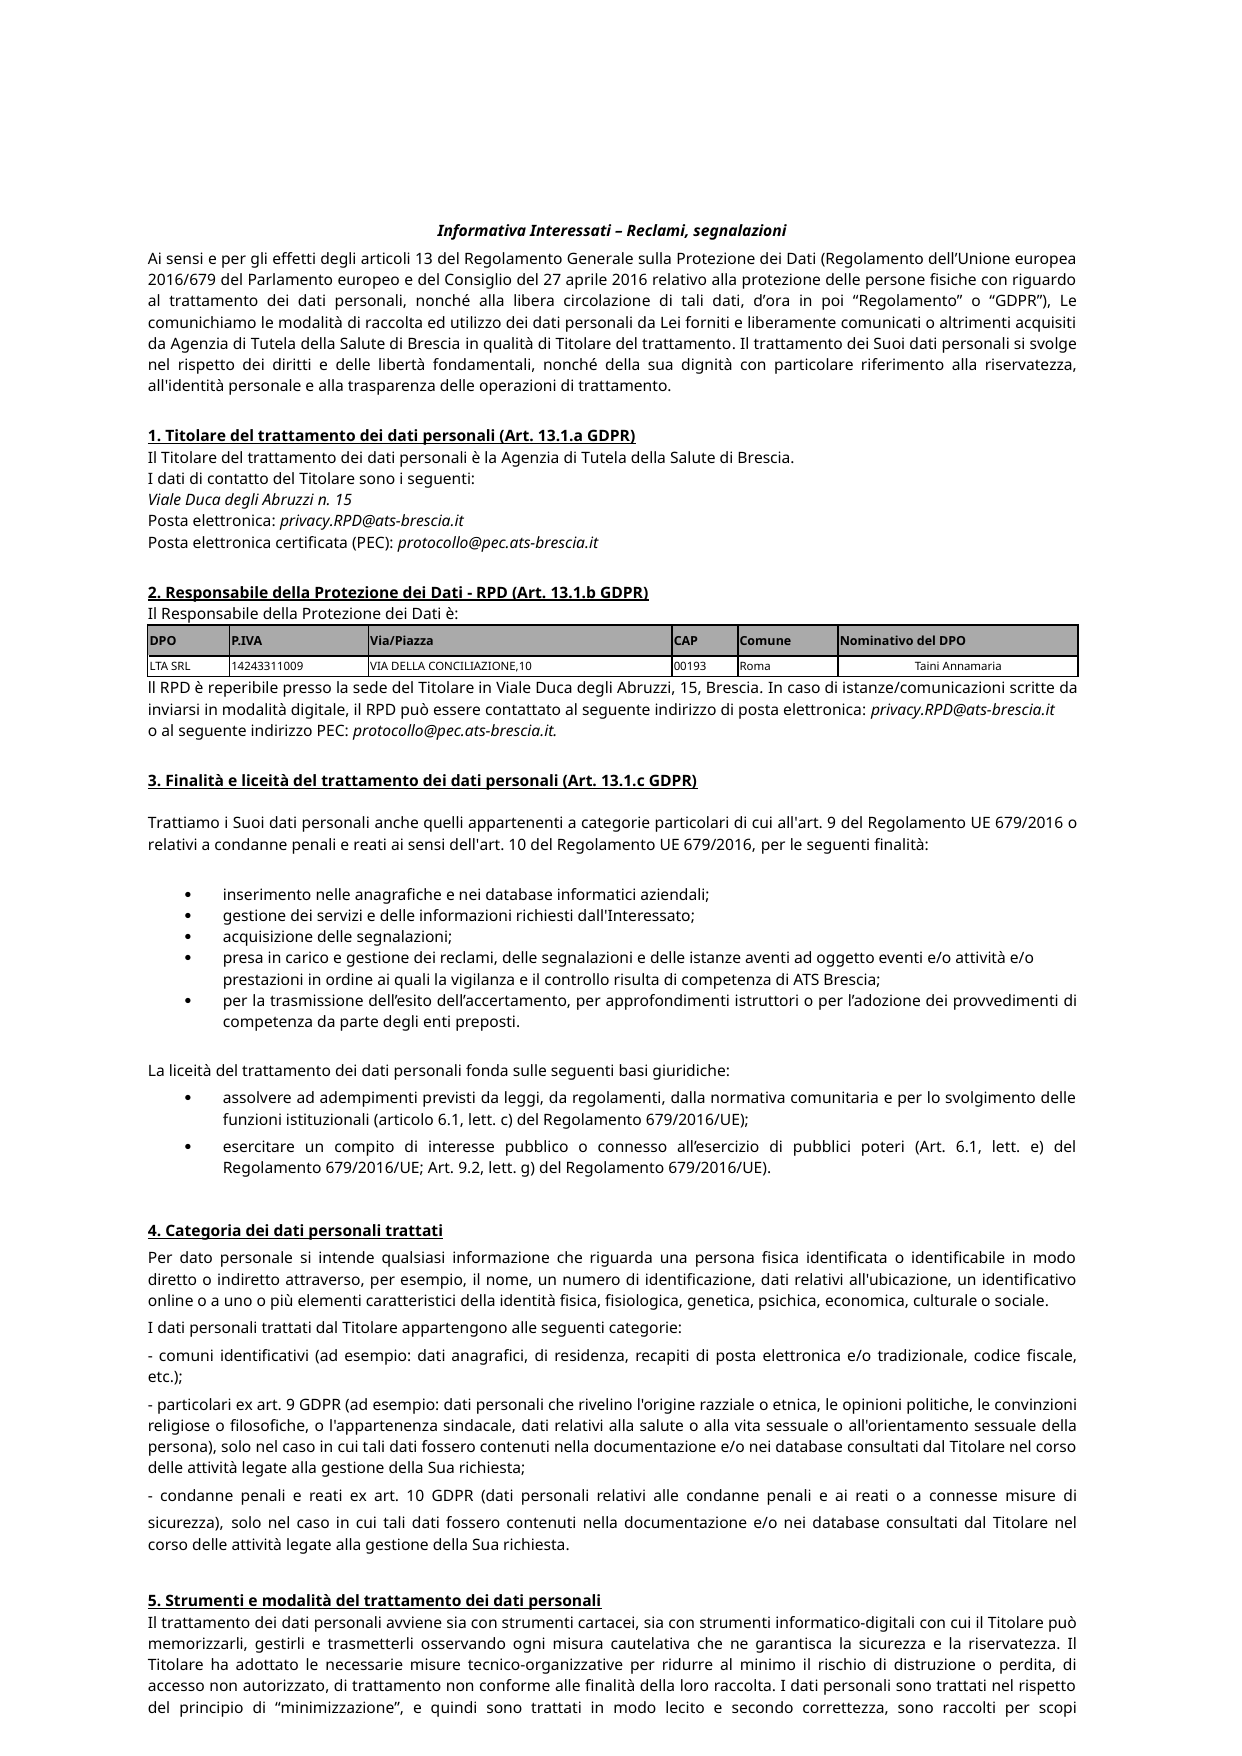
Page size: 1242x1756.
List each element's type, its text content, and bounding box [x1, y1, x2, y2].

table_cell LTA SRL [148, 656, 229, 676]
list presa in carico e gestione dei reclami, delle segnalazioni e delle istanze aventi ad oggetto eventi e/o attività e/o prestazioni in ordine ai quali la vigilanza e il controllo risulta di competenza di ATS Brescia; [185, 947, 1078, 989]
list per la trasmissione dell’esito dell’accertamento, per approfondimenti istruttori o per l’adozione dei provvedimenti di competenza da parte degli enti preposti. [185, 989, 1078, 1032]
text I dati personali trattati dal Titolare appartengono alle seguenti categorie: [148, 1317, 1078, 1338]
table_header Via/Piazza [369, 626, 671, 655]
table_header DPO [148, 626, 229, 655]
table_header P.IVA [230, 626, 368, 655]
text 3. Finalità e liceità del trattamento dei dati personali (Art. 13.1.c GDPR) [148, 769, 1078, 791]
text 2. Responsabile della Protezione dei Dati - RPD (Art. 13.1.b GDPR) [148, 581, 1078, 603]
text Informativa Interessati – Reclami, segnalazioni [148, 199, 1078, 241]
text 1. Titolare del trattamento dei dati personali (Art. 13.1.a GDPR) [148, 425, 1078, 446]
list acquisizione delle segnalazioni; [185, 926, 1078, 947]
list assolvere ad adempimenti previsti da leggi, da regolamenti, dalla normativa comunitaria e per lo svolgimento delle funzioni istituzionali (articolo 6.1, lett. c) del Regolamento 679/2016/UE); [185, 1087, 1078, 1129]
text Il Responsabile della Protezione dei Dati è: [148, 603, 1078, 624]
text I dati di contatto del Titolare sono i seguenti: [148, 468, 1078, 489]
table_cell 14243311009 [230, 657, 368, 676]
table_cell Taini Annamaria [839, 657, 1077, 676]
table_header Nominativo del DPO [839, 626, 1077, 655]
text Posta elettronica certificata (PEC): protocollo@pec.ats-brescia.it [148, 531, 1078, 553]
text Trattiamo i Suoi dati personali anche quelli appartenenti a categorie particolari di cui all'art. 9 del Regolamento UE 679/2016 o relativi a condanne penali e reati ai sensi dell'art. 10 del Regolamento UE 679/2016, per le seguenti finalità: [148, 812, 1078, 854]
text Viale Duca degli Abruzzi n. 15 [148, 489, 1078, 510]
text Ai sensi e per gli effetti degli articoli 13 del Regolamento Generale sulla Protezione dei Dati (Regolamento dell’Unione europea 2016/679 del Parlamento europeo e del Consiglio del 27 aprile 2016 relativo alla protezione delle persone fisiche con riguardo al trattamento dei dati personali, nonché alla libera circolazione di tali dati, d’ora in poi “Regolamento” o “GDPR”), Le comunichiamo le modalità di raccolta ed utilizzo dei dati personali da Lei forniti e liberamente comunicati o altrimenti acquisiti da Agenzia di Tutela della Salute di Brescia in qualità di Titolare del trattamento. Il trattamento dei Suoi dati personali si svolge nel rispetto dei diritti e delle libertà fondamentali, nonché della sua dignità con particolare riferimento alla riservatezza, all'identità personale e alla trasparenza delle operazioni di trattamento. [148, 248, 1078, 396]
text ll RPD è reperibile presso la sede del Titolare in Viale Duca degli Abruzzi, 15, Brescia. In caso di istanze/comunicazioni scritte da inviarsi in modalità digitale, il RPD può essere contattato al seguente indirizzo di posta elettronica: privacy.RPD@ats-brescia.it [148, 677, 1078, 719]
text 5. Strumenti e modalità del trattamento dei dati personali [148, 1590, 1078, 1611]
text Il Titolare del trattamento dei dati personali è la Agenzia di Tutela della Salute di Brescia. [148, 446, 1078, 468]
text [148, 1611, 1078, 1718]
text Per dato personale si intende qualsiasi informazione che riguarda una persona fisica identificata o identificabile in modo diretto o indiretto attraverso, per esempio, il nome, un numero di identificazione, dati relativi all'ubicazione, un identificativo online o a uno o più elementi caratteristici della identità fisica, fisiologica, genetica, psichica, economica, culturale o sociale. [148, 1247, 1078, 1311]
text o al seguente indirizzo PEC: protocollo@pec.ats-brescia.it. [148, 719, 1078, 741]
table_header CAP [673, 626, 737, 655]
text La liceità del trattamento dei dati personali fonda sulle seguenti basi giuridiche: [148, 1059, 1078, 1081]
text - condanne penali e reati ex art. 10 GDPR (dati personali relativi alle condanne penali e ai reati o a connesse misure di sicurezza), solo nel caso in cui tali dati fossero contenuti nella documentazione e/o nei database consultati dal Titolare nel corso delle attività legate alla gestione della Sua richiesta. [148, 1484, 1078, 1555]
list gestione dei servizi e delle informazioni richiesti dall'Interessato; [185, 904, 1078, 926]
table_cell Roma [739, 657, 837, 676]
table_header Comune [739, 626, 837, 655]
text 4. Categoria dei dati personali trattati [148, 1219, 1078, 1241]
list inserimento nelle anagrafiche e nei database informatici aziendali; [185, 883, 1078, 904]
text - particolari ex art. 9 GDPR (ad esempio: dati personali che rivelino l'origine razziale o etnica, le opinioni politiche, le convinzioni religiose o filosofiche, o l'appartenenza sindacale, dati relativi alla salute o alla vita sessuale o all'orientamento sessuale della persona), solo nel caso in cui tali dati fossero contenuti nella documentazione e/o nei database consultati dal Titolare nel corso delle attività legate alla gestione della Sua richiesta; [148, 1393, 1078, 1478]
text - comuni identificativi (ad esempio: dati anagrafici, di residenza, recapiti di posta elettronica e/o tradizionale, codice fiscale, etc.); [148, 1344, 1078, 1387]
text Posta elettronica: privacy.RPD@ats-brescia.it [148, 510, 1078, 531]
table_cell VIA DELLA CONCILIAZIONE,10 [369, 657, 671, 676]
list esercitare un compito di interesse pubblico o connesso all’esercizio di pubblici poteri (Art. 6.1, lett. e) del Regolamento 679/2016/UE; Art. 9.2, lett. g) del Regolamento 679/2016/UE). [185, 1136, 1078, 1178]
table_cell 00193 [673, 657, 737, 676]
